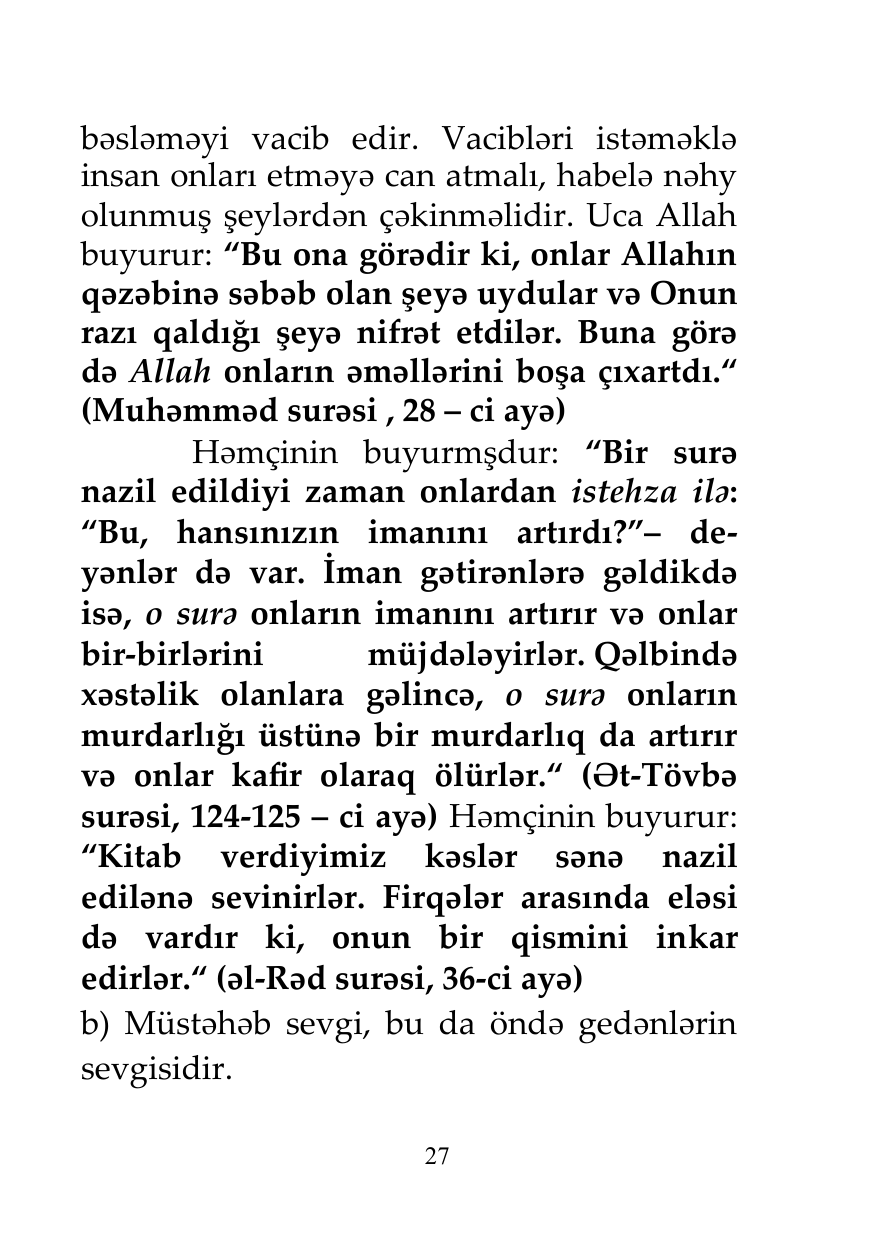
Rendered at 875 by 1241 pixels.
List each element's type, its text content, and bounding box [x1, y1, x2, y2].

text Həmçinin buyurmşdur: “Bir surə nazil edildiyi zaman onlardan istehza ilə: “Bu, hansınızın imanını artırdı?”– deyənlər də var. İman gətirənlərə gəldikdə isə, o surə onların imanını artırır və onlar bir-birlərini müjdələyirlər. Qəlbində xəstəlik olanlara gəlincə, o surə onların murdarlığı üstünə bir murdarlıq da artırır və onlar kafir olaraq ölürlər.“ (Ət-Tövbə surəsi, 124-125 – ci ayə) Həmçinin buyurur: “Kitab verdiyimiz kəslər sənə nazil edilənə sevinirlər. Firqələr arasında eləsi də vardır ki, onun bir qismini inkar edirlər.“ (əl-Rəd surəsi, 36-ci ayə) [81, 431, 738, 998]
text b) Müstəhəb sevgi, bu da öndə gedənlərin sevgisidir. [81, 998, 738, 1088]
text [81, 118, 738, 431]
